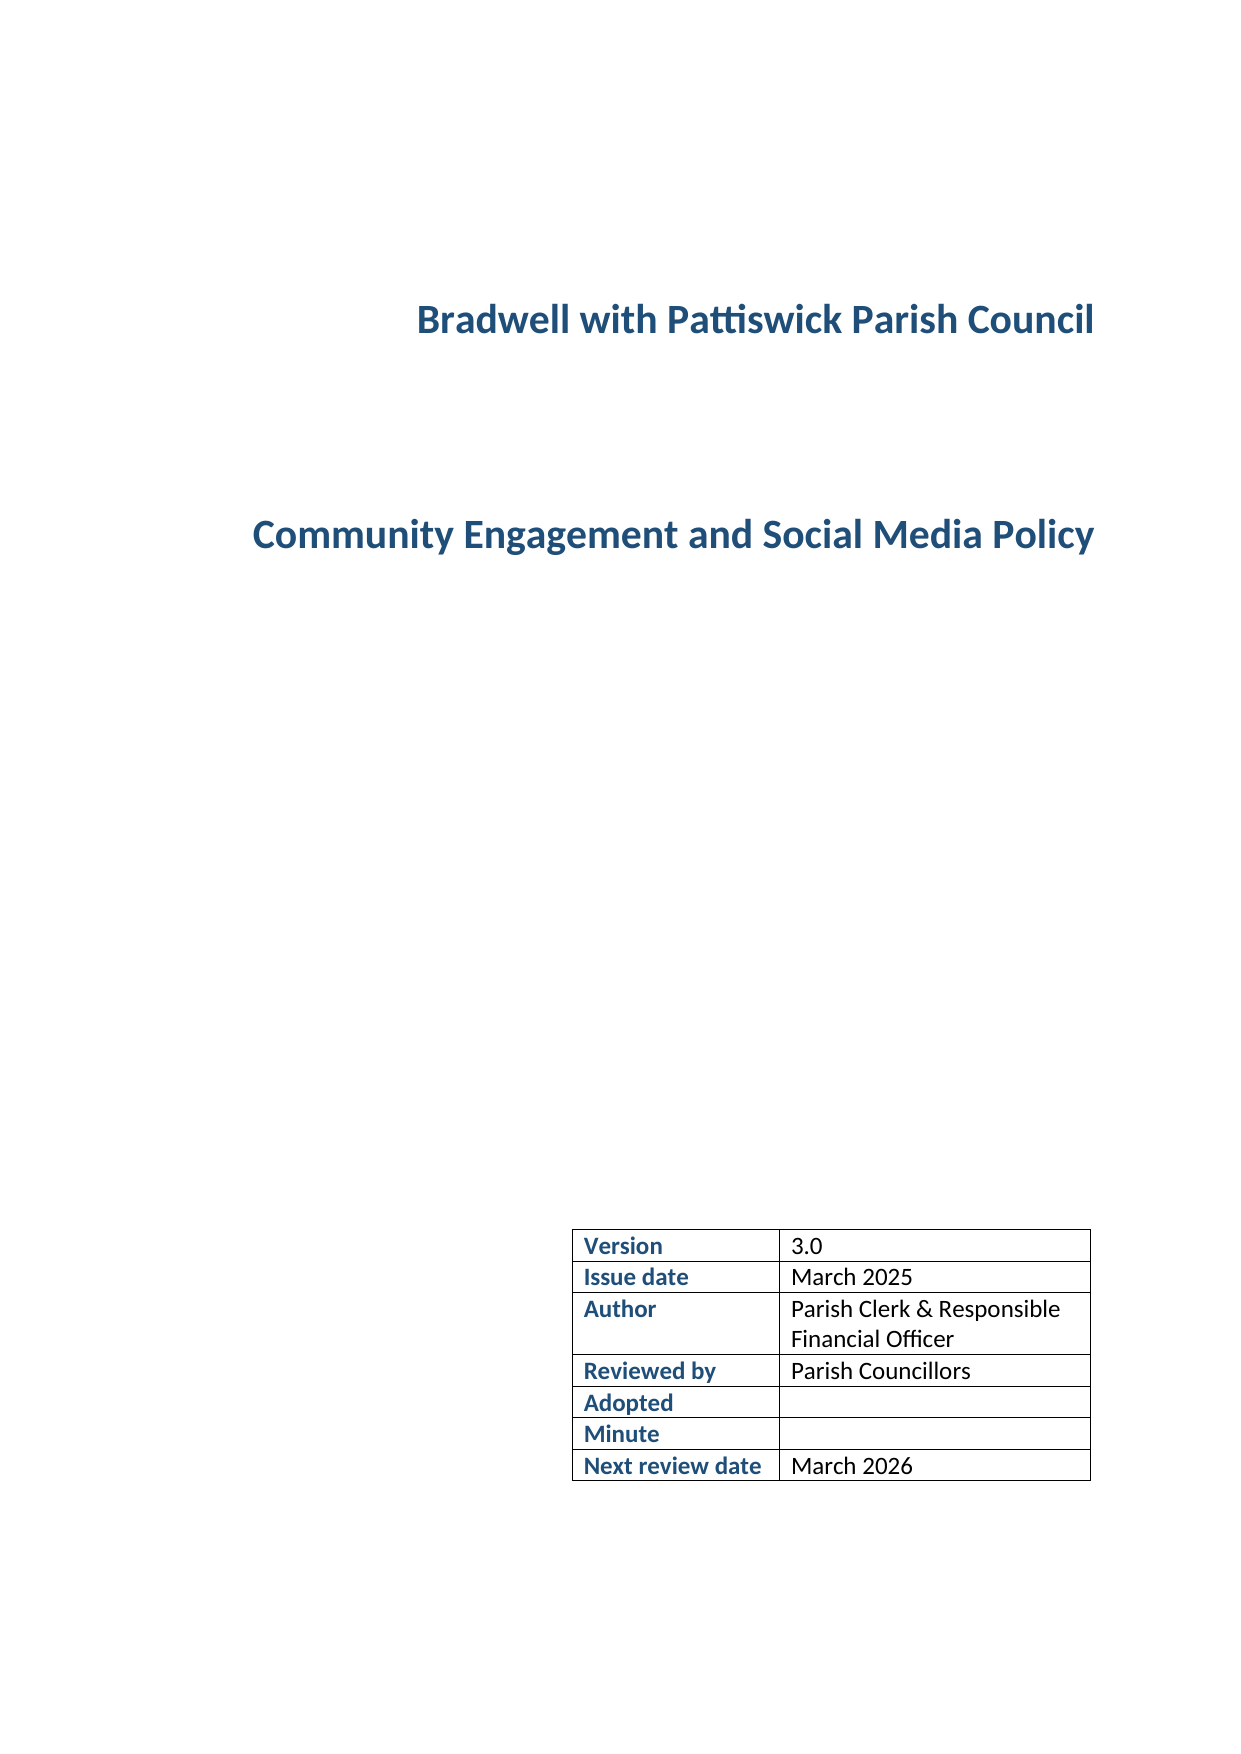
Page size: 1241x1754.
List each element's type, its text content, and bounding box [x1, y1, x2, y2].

table_cell March 2026 [780, 1450, 1090, 1480]
table_cell Reviewed by [573, 1355, 779, 1386]
table_cell Issue date [573, 1262, 779, 1292]
table_cell Next review date [573, 1450, 779, 1480]
table_cell Parish Councillors [780, 1355, 1090, 1386]
table_cell Adopted [573, 1387, 779, 1417]
text Community Engagement and Social Media Policy [150, 508, 1095, 589]
text Bradwell with Pattiswick Parish Council [2, 293, 1095, 344]
table_cell [780, 1418, 1090, 1449]
table_header Version [573, 1230, 779, 1261]
table_cell Minute [573, 1418, 779, 1449]
table_cell Author [573, 1293, 779, 1354]
table_cell March 2025 [780, 1262, 1090, 1292]
table_cell [780, 1387, 1090, 1417]
table_header 3.0 [780, 1230, 1090, 1261]
table_cell Parish Clerk & Responsible Financial Officer [780, 1293, 1090, 1354]
